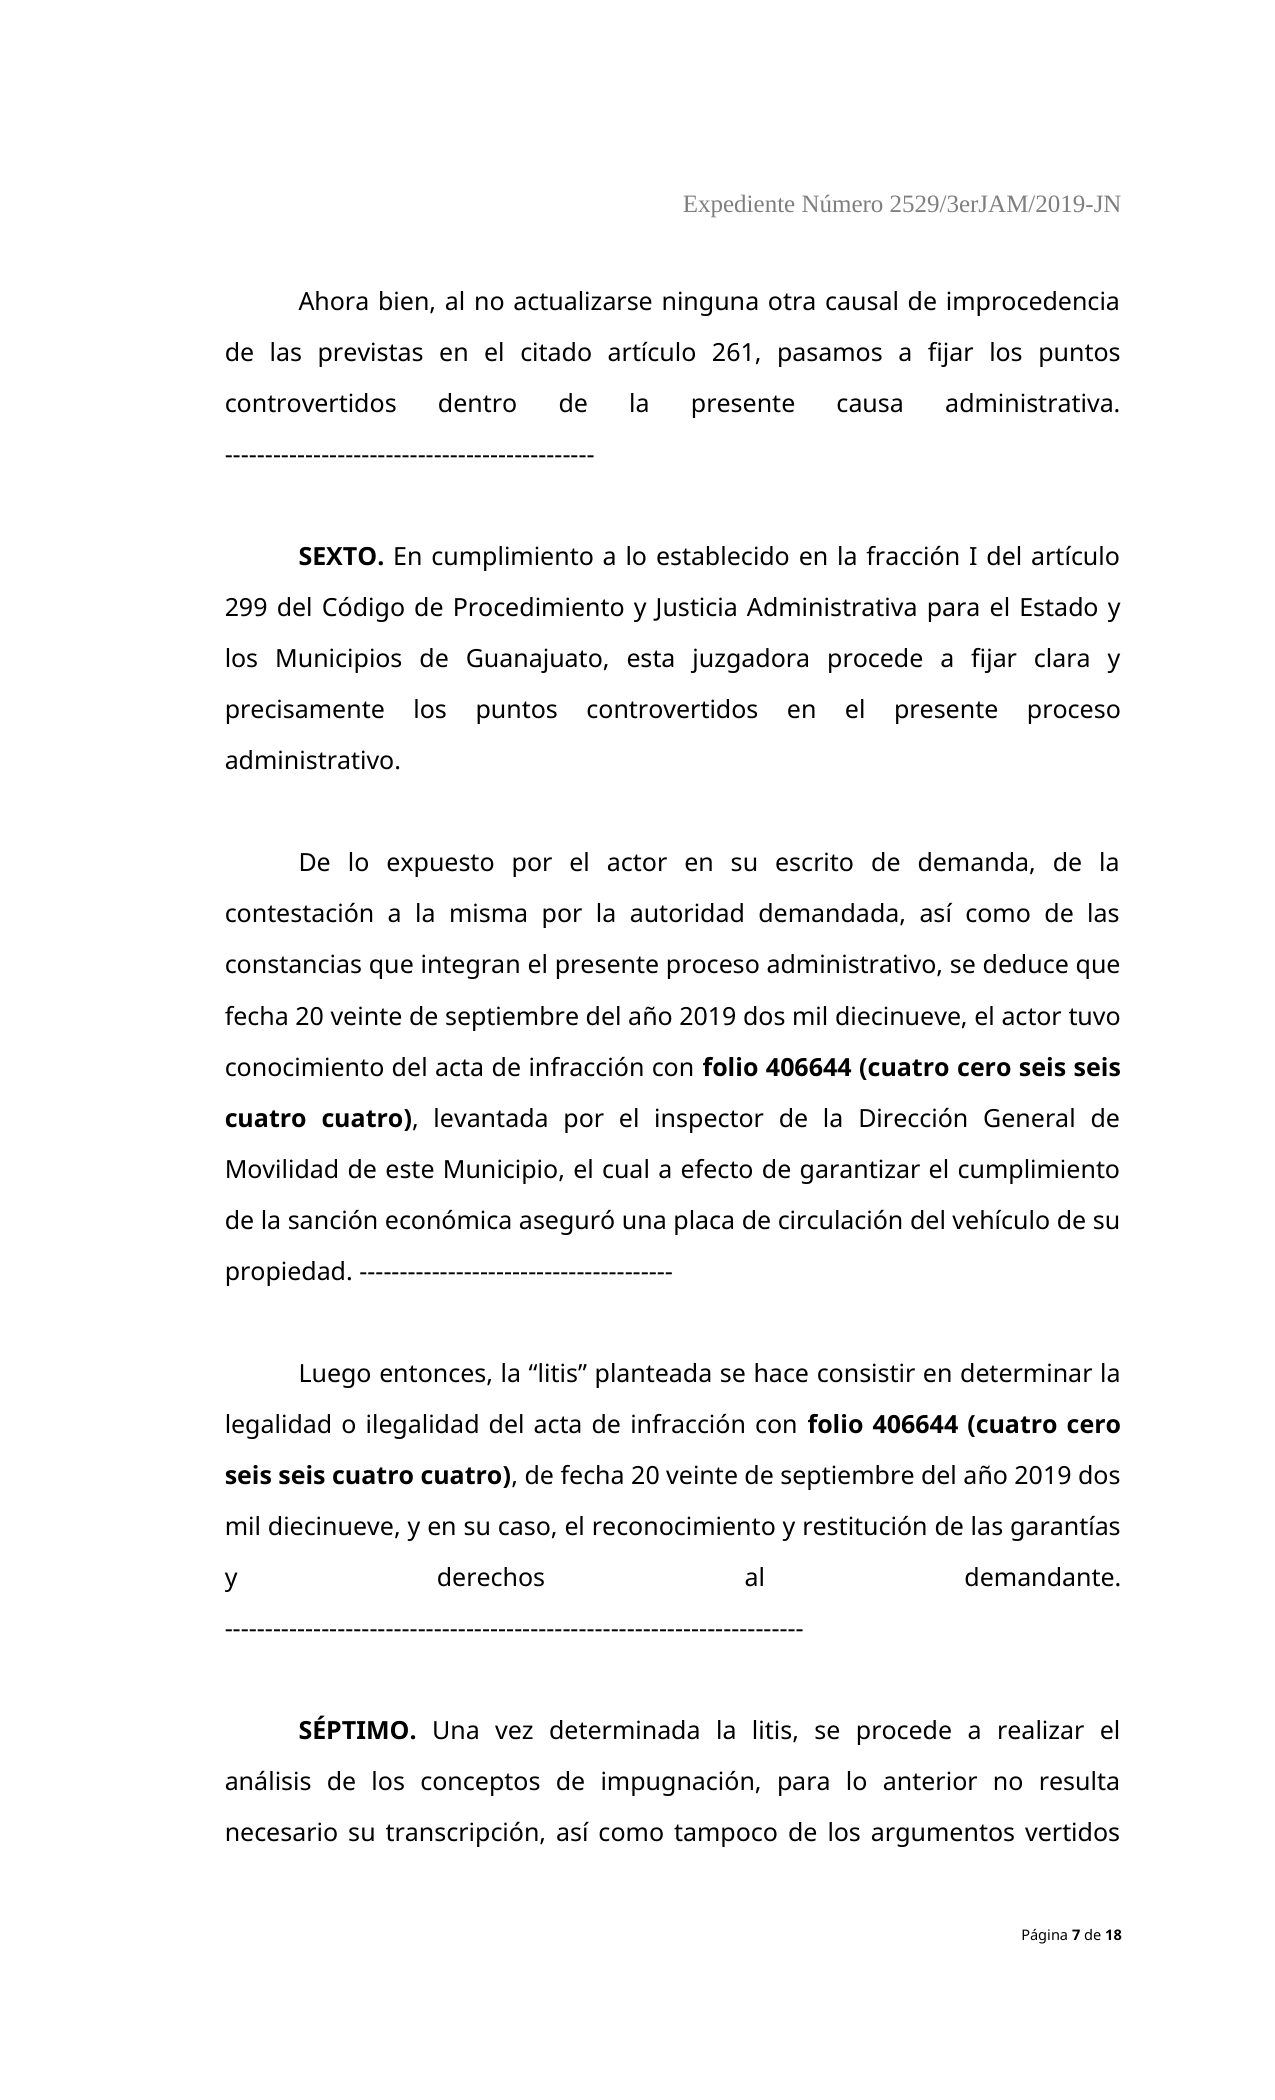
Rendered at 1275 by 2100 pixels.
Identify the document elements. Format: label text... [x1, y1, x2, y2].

text Ahora bien, al no actualizarse ninguna otra causal de improcedencia de las previstas en el citado artículo 261, pasamos a fijar los puntos controvertidos dentro de la presente causa administrativa. ---------------------------------------------- [224, 283, 1121, 471]
text De lo expuesto por el actor en su escrito de demanda, de la contestación a la misma por la autoridad demandada, así como de las constancias que integran el presente proceso administrativo, se deduce que fecha 20 veinte de septiembre del año 2019 dos mil diecinueve, el actor tuvo conocimiento del acta de infracción con folio 406644 (cuatro cero seis seis cuatro cuatro), levantada por el inspector de la Dirección General de Movilidad de este Municipio, el cual a efecto de garantizar el cumplimiento de la sanción económica aseguró una placa de circulación del vehículo de su propiedad. --------------------------------------- [224, 845, 1121, 1287]
text SEXTO. En cumplimiento a lo establecido en la fracción I del artículo 299 del Código de Procedimiento y Justicia Administrativa para el Estado y los Municipios de Guanajuato, esta juzgadora procede a fijar clara y precisamente los puntos controvertidos en el presente proceso administrativo. [224, 539, 1121, 777]
text Luego entonces, la “litis” planteada se hace consistir en determinar la legalidad o ilegalidad del acta de infracción con folio 406644 (cuatro cero seis seis cuatro cuatro), de fecha 20 veinte de septiembre del año 2019 dos mil diecinueve, y en su caso, el reconocimiento y restitución de las garantías y derechos al demandante. ------------------------------------------------------------------------ [224, 1355, 1121, 1645]
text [224, 1713, 1121, 1849]
